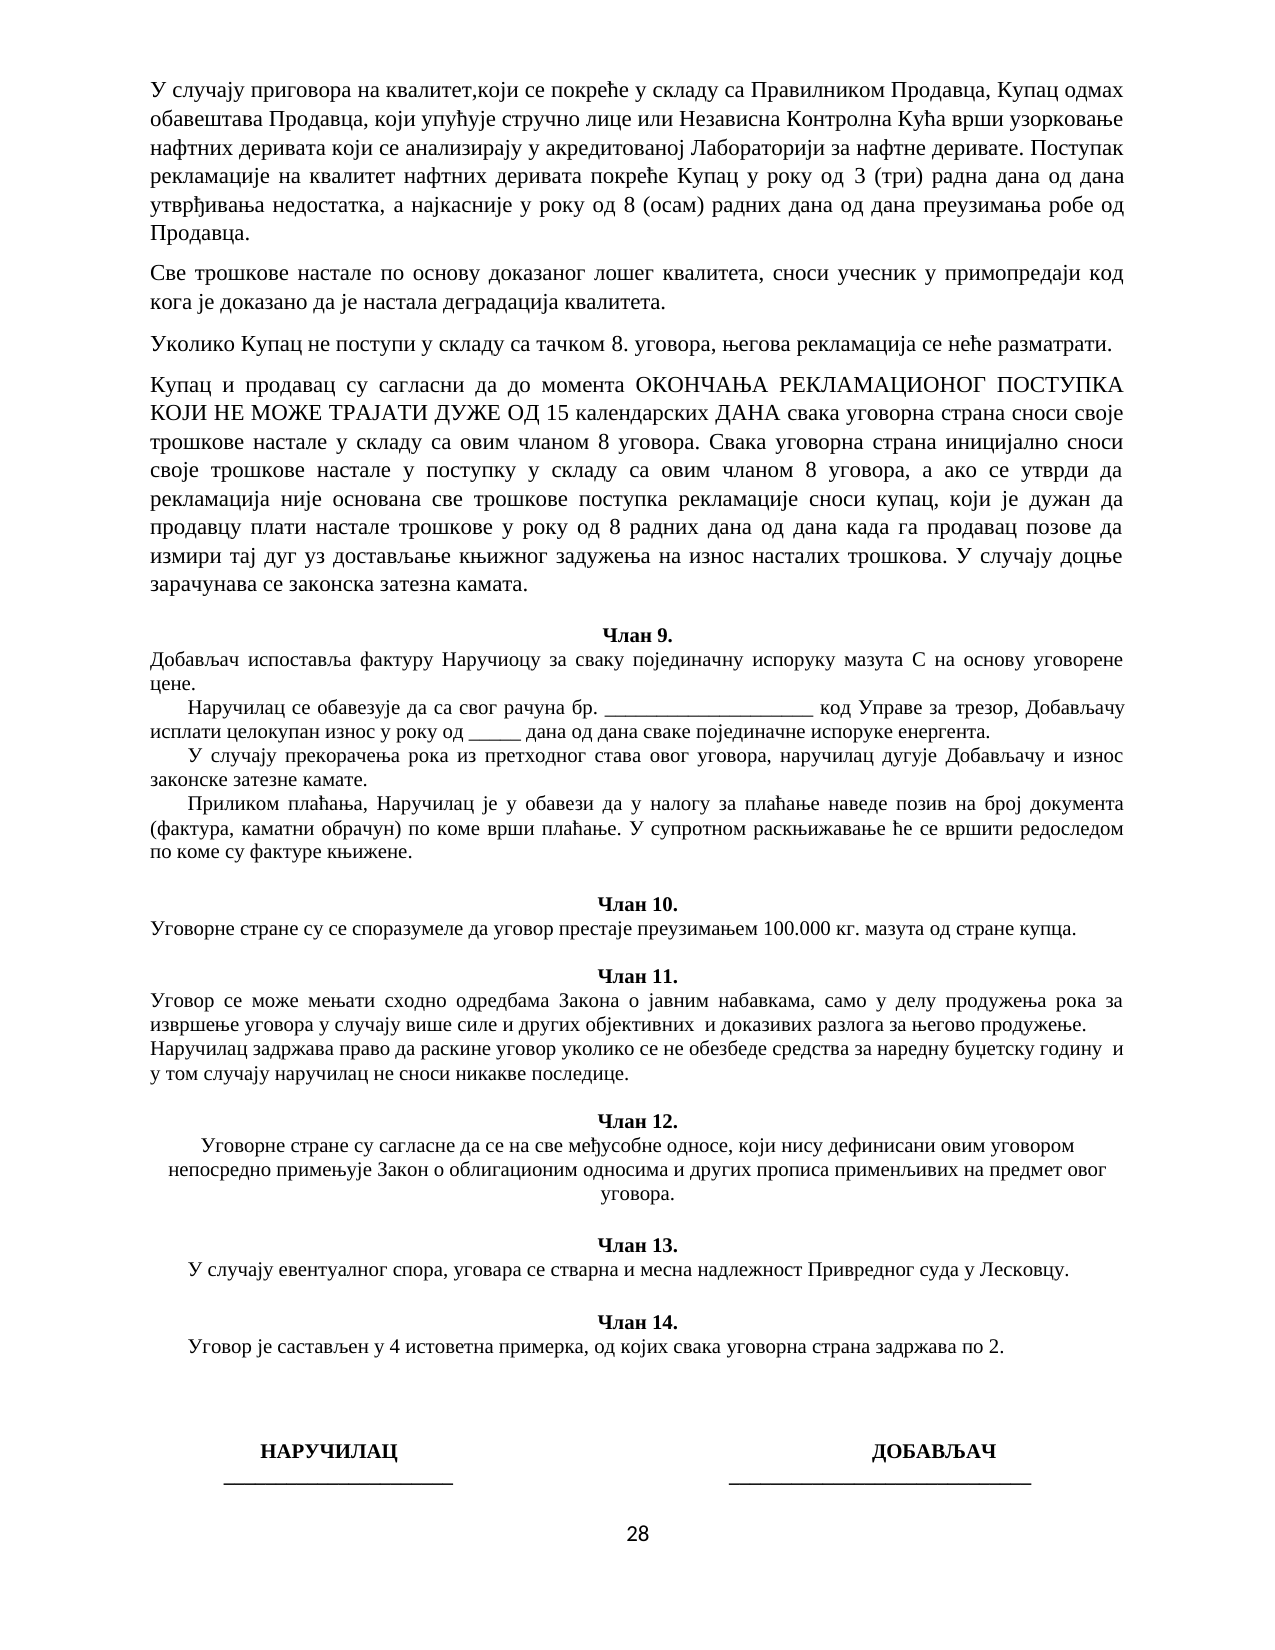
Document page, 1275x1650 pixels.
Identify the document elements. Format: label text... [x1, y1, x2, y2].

text Члан 14. [150, 1310, 1125, 1334]
text Приликом плаћања, Наручилац је у обавези да у налогу за плаћање наведе позив на број документа (фактура, каматни обрачун) по коме врши плаћање. У супротном раскњижавање ће се вршити редоследом по коме су фактуре књижене. [150, 791, 1125, 863]
text Члан 13. [150, 1233, 1125, 1257]
text Све трошкове настале пo основу доказаног лошег квалитета, сноси учесник у примопредаји код кога je доказано да je настала деградација квалитета. [150, 258, 1125, 316]
text НАРУЧИЛАЦ ДОБАВЉАЧ [150, 1439, 1125, 1463]
text ______________________ _____________________________ [150, 1463, 1125, 1487]
text Наручилац се обавезује да са свог рачуна бр. ____________________ код Управе за трезор, Добављачу исплати целокупан износ у року од _____ дана од дана сваке појединачне испоруке енергента. [150, 695, 1125, 743]
text Уговорне стране су сагласне да се на све међусобне односе, који нису дефинисани овим уговором непосредно примењује Закон о облигационим односима и других прописа применљивих на предмет овог уговора. [150, 1133, 1125, 1205]
text У случају евентуалног спора, уговара се стварна и месна надлежност Привредног суда у Лесковцу. [150, 1257, 1125, 1281]
text Купац и продавац су сагласни да до момента ОКОНЧАЊА РЕКЛАМАЦИОНОГ ПОСТУПКА КОЈИ НЕ МОЖЕ ТРАЈАТИ ДУЖЕ ОД 15 календарских ДАНА свака уговорна страна сноси своје трошкове настале у складу са овим чланом 8 уговора. Свака уговорна страна иницијално сноси своје трошкове настале у поступку у складу са овим чланом 8 уговора, а ако се утврди да рекламација није основана све трошкове поступка рекламације сноси купац, који је дужан да продавцу плати настале трошкове у року од 8 радних дана од дана када га продавац позове да измири тај дуг уз достављање књижног задужења на износ насталих трошкова. У случају доцње зарачунава се законска затезна камата. [150, 369, 1125, 597]
text Члан 9. [150, 623, 1125, 647]
text Члан 10. [150, 892, 1125, 916]
text Члан 12. [150, 1108, 1125, 1133]
text Уколико Купац не поступи у складу са тачком 8. уговора, његова рекламација се неће разматрати. [150, 328, 1125, 357]
text У случају прекорачења рока из претходног става овог уговора, наручилац дугује Добављачу и износ законске затезне камате. [150, 743, 1125, 791]
text Добављач испоставља фактуру Наручиоцу за сваку појединачну испоруку мазута С на основу уговорене цене. [150, 647, 1125, 695]
text Уговор је састављен у 4 истоветна примерка, од којих свака уговорна страна задржава по 2. [150, 1334, 1125, 1358]
text У случају приговора на квалитет,који се покреће у складу са Правилником Продавца, Купац одмах обавештава Продавца, који упућује стручно лице или Независна Контролна Кућа врши узорковање нафтних деривата који се анализирају у акредитованој Лабораторији за нафтне деривате. Поступак рекламације на квалитет нафтних деривата покреће Купац у року од 3 (три) радна дана од дана утврђивања недостатка, a најкасније у року од 8 (осам) радних дана од дана преузимања робе од Продавца. [150, 75, 1125, 246]
text Члан 11. [150, 964, 1125, 988]
text Уговорне стране су се споразумеле да уговор престаје преузимањем 100.000 кг. мазута од стране купца. [150, 916, 1125, 940]
text Уговор се може мењати сходно одредбама Закона о јавним набавкама, само у делу продужења рока за извршење уговора у случају више силе и других објективних и доказивих разлога за његово продужење. [150, 988, 1125, 1036]
text Наручилац задржава право да раскине уговор уколико се не обезбеде средства за наредну буџетску годину и у том случају наручилац не сноси никакве последице. [150, 1036, 1125, 1084]
